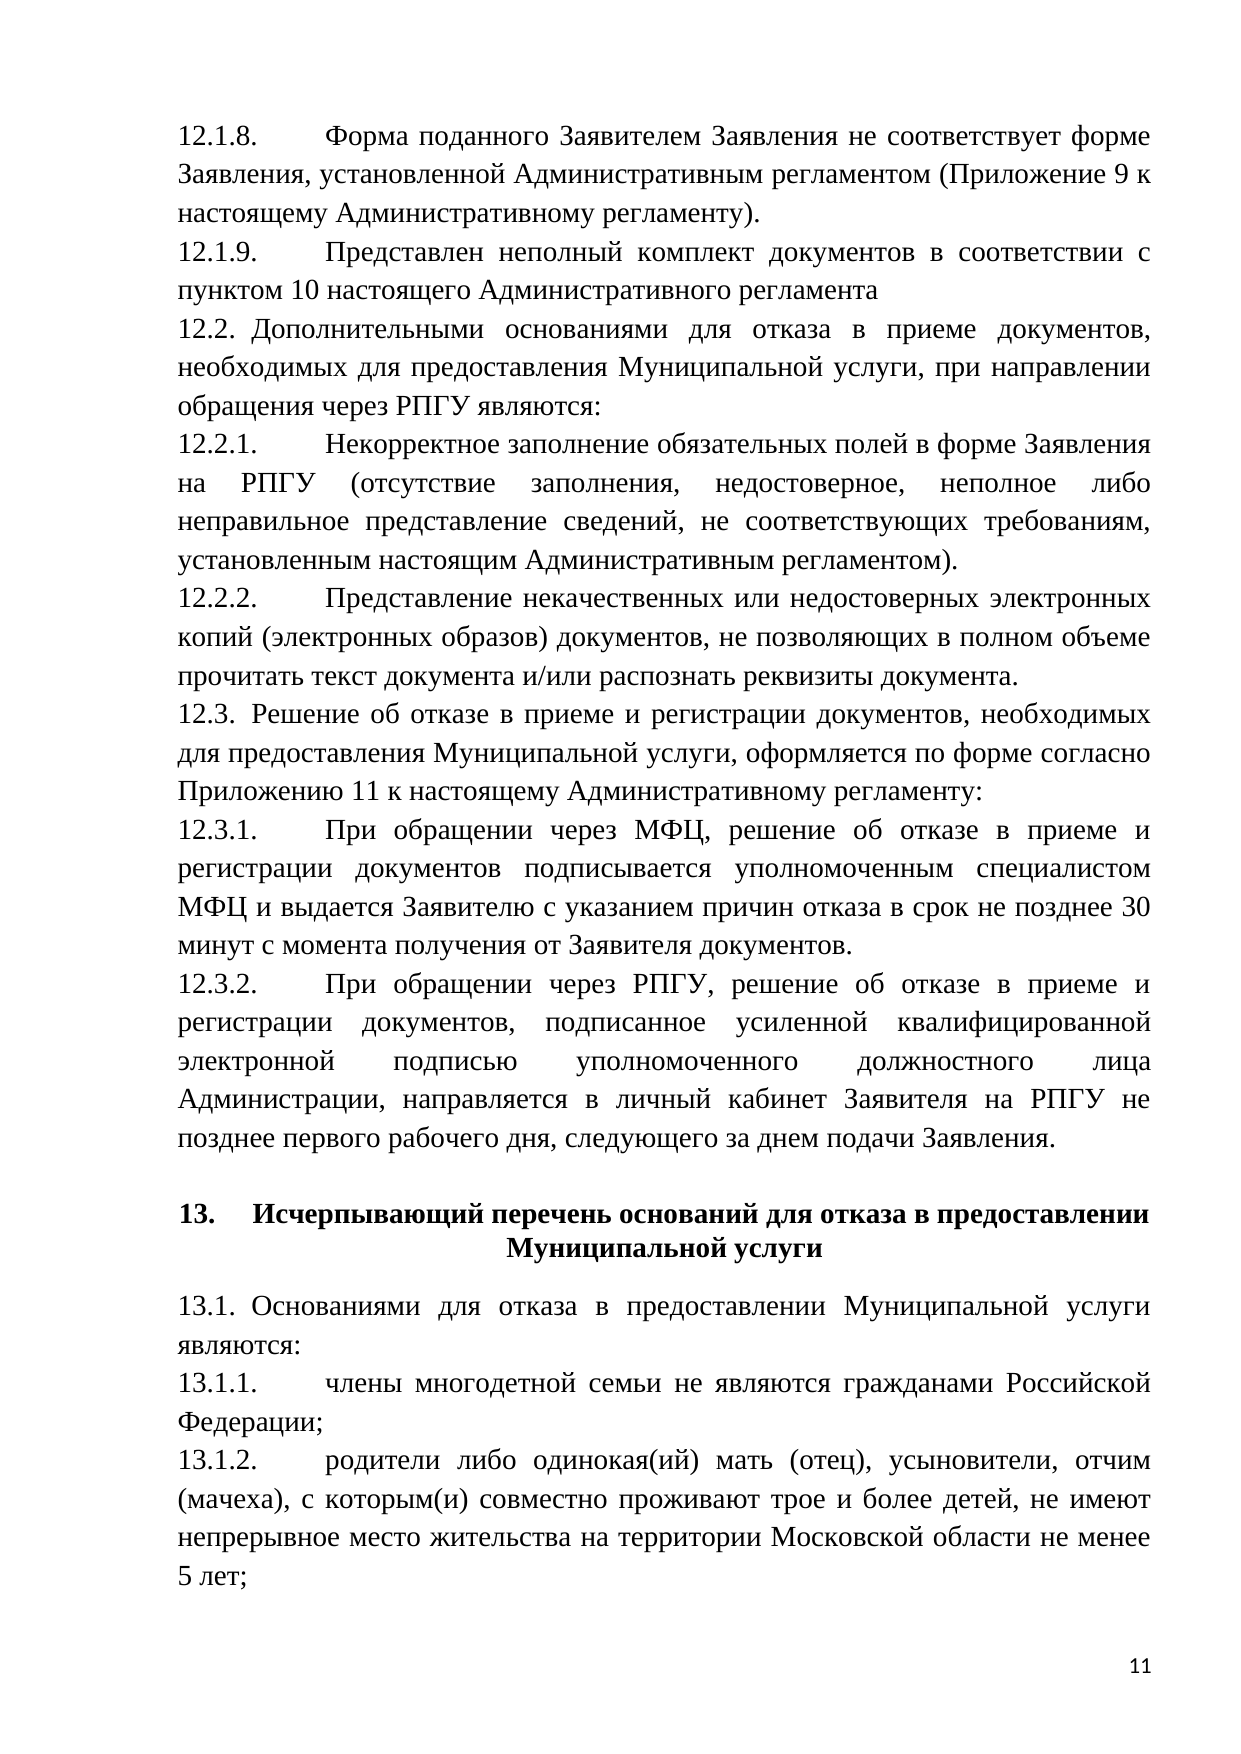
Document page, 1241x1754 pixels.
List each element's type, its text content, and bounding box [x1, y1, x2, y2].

text Основаниями для отказа в предоставлении Муниципальной услуги являются: [177, 1288, 1152, 1360]
list Некорректное заполнение обязательных полей в форме Заявления на РПГУ (отсутствие заполнения, недостоверное, неполное либо неправильное представление сведений, не соответствующих требованиям, установленным настоящим Административным регламентом). [177, 426, 1152, 576]
list Дополнительными основаниями для отказа в приеме документов, необходимых для предоставления Муниципальной услуги, при направлении обращения через РПГУ являются: [177, 311, 1152, 421]
list Представлен неполный комплект документов в соответствии с пунктом 10 настоящего Административного регламента [177, 234, 1152, 306]
text Исчерпывающий перечень оснований для отказа в предоставлении Муниципальной услуги [177, 1196, 1152, 1263]
text члены многодетной семьи не являются гражданами Российской Федерации; [177, 1365, 1152, 1437]
list Форма поданного Заявителем Заявления не соответствует форме Заявления, установленной Административным регламентом (Приложение 9 к настоящему Административному регламенту). [177, 118, 1152, 229]
text родители либо одинокая(ий) мать (отец), усыновители, отчим (мачеха), с которым(и) совместно проживают трое и более детей, не имеют непрерывное место жительства на территории Московской области не менее 5 лет; [177, 1442, 1152, 1592]
list Решение об отказе в приеме и регистрации документов, необходимых для предоставления Муниципальной услуги, оформляется по форме согласно Приложению 11 к настоящему Административному регламенту: [177, 696, 1152, 807]
list При обращении через РПГУ, решение об отказе в приеме и регистрации документов, подписанное усиленной квалифицированной электронной подписью уполномоченного должностного лица Администрации, направляется в личный кабинет Заявителя на РПГУ не позднее первого рабочего дня, следующего за днем подачи Заявления. [177, 966, 1152, 1154]
list При обращении через МФЦ, решение об отказе в приеме и регистрации документов подписывается уполномоченным специалистом МФЦ и выдается Заявителю с указанием причин отказа в срок не позднее 30 минут с момента получения от Заявителя документов. [177, 812, 1152, 961]
list Представление некачественных или недостоверных электронных копий (электронных образов) документов, не позволяющих в полном объеме прочитать текст документа и/или распознать реквизиты документа. [177, 581, 1152, 691]
